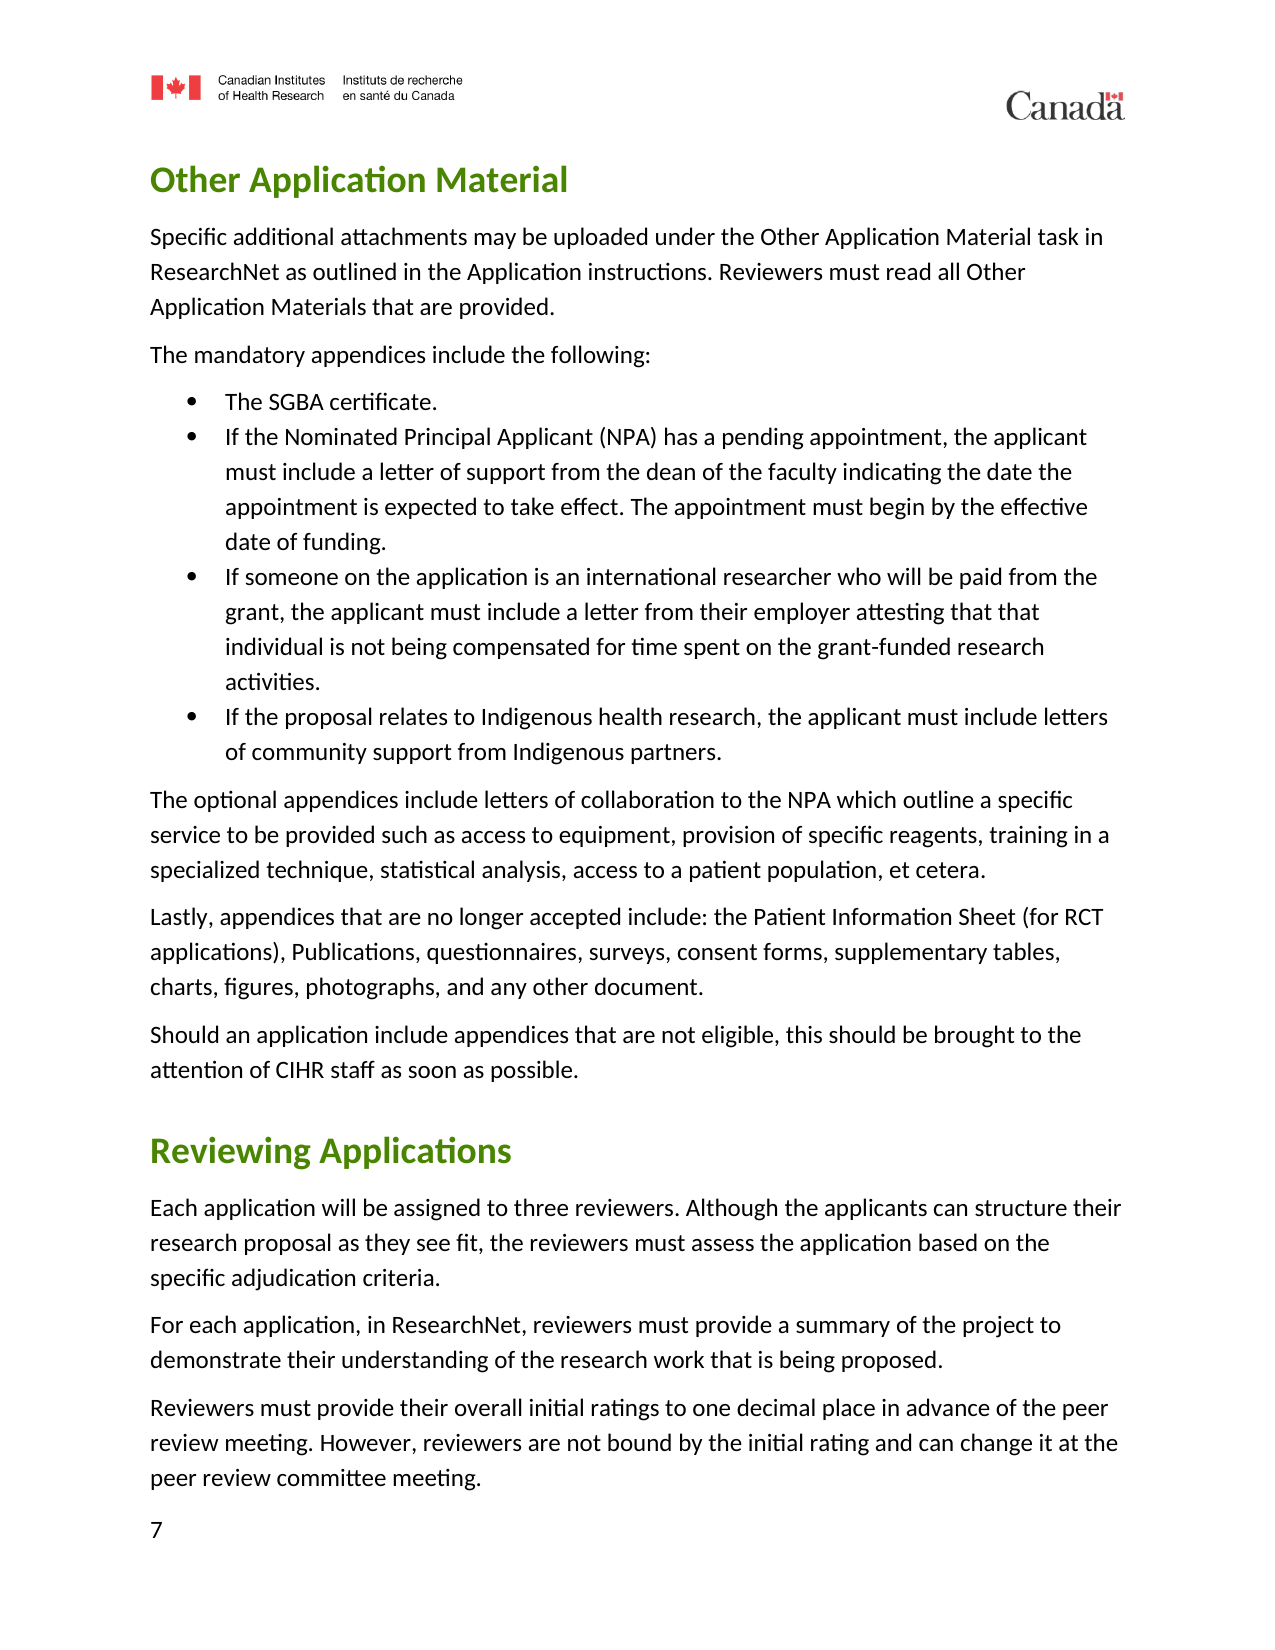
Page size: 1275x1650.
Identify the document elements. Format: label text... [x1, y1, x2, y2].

picture [150, 75, 466, 101]
list If someone on the application is an international researcher who will be paid from the grant, the applicant must include a letter from their employer attesting that that individual is not being compensated for time spent on the grant-funded research activities. [187, 562, 1125, 697]
text Specific additional attachments may be uploaded under the Other Application Material task in ResearchNet as outlined in the Application instructions. Reviewers must read all Other Application Materials that are provided. [150, 222, 1125, 322]
list If the proposal relates to Indigenous health research, the applicant must include letters of community support from Indigenous partners. [187, 702, 1125, 767]
list If the Nominated Principal Applicant (NPA) has a pending appointment, the applicant must include a letter of support from the dean of the faculty indicating the date the appointment is expected to take effect. The appointment must begin by the effective date of funding. [187, 422, 1125, 557]
text The mandatory appendices include the following: [150, 339, 1125, 369]
picture [995, 76, 1133, 136]
text Each application will be assigned to three reviewers. Although the applicants can structure their research proposal as they see fit, the reviewers must assess the application based on the specific adjudication criteria. [150, 1192, 1125, 1292]
text For each application, in ResearchNet, reviewers must provide a summary of the project to demonstrate their understanding of the research work that is being proposed. [150, 1309, 1125, 1375]
text Should an application include appendices that are not eligible, this should be brought to the attention of CIHR staff as soon as possible. [150, 1019, 1125, 1084]
list The SGBA certificate. [187, 387, 1125, 417]
text Lastly, appendices that are no longer accepted include: the Patient Information Sheet (for RCT applications), Publications, questionnaires, surveys, consent forms, supplementary tables, charts, figures, photographs, and any other document. [150, 902, 1125, 1002]
text Reviewers must provide their overall initial ratings to one decimal place in advance of the peer review meeting. However, reviewers are not bound by the initial rating and can change it at the peer review committee meeting. [150, 1392, 1125, 1492]
subtitle Other Application Material [150, 156, 1125, 202]
subtitle Reviewing Applications [150, 1127, 1125, 1172]
text The optional appendices include letters of collaboration to the NPA which outline a specific service to be provided such as access to equipment, provision of specific reagents, training in a specialized technique, statistical analysis, access to a patient population, et cetera. [150, 784, 1125, 884]
